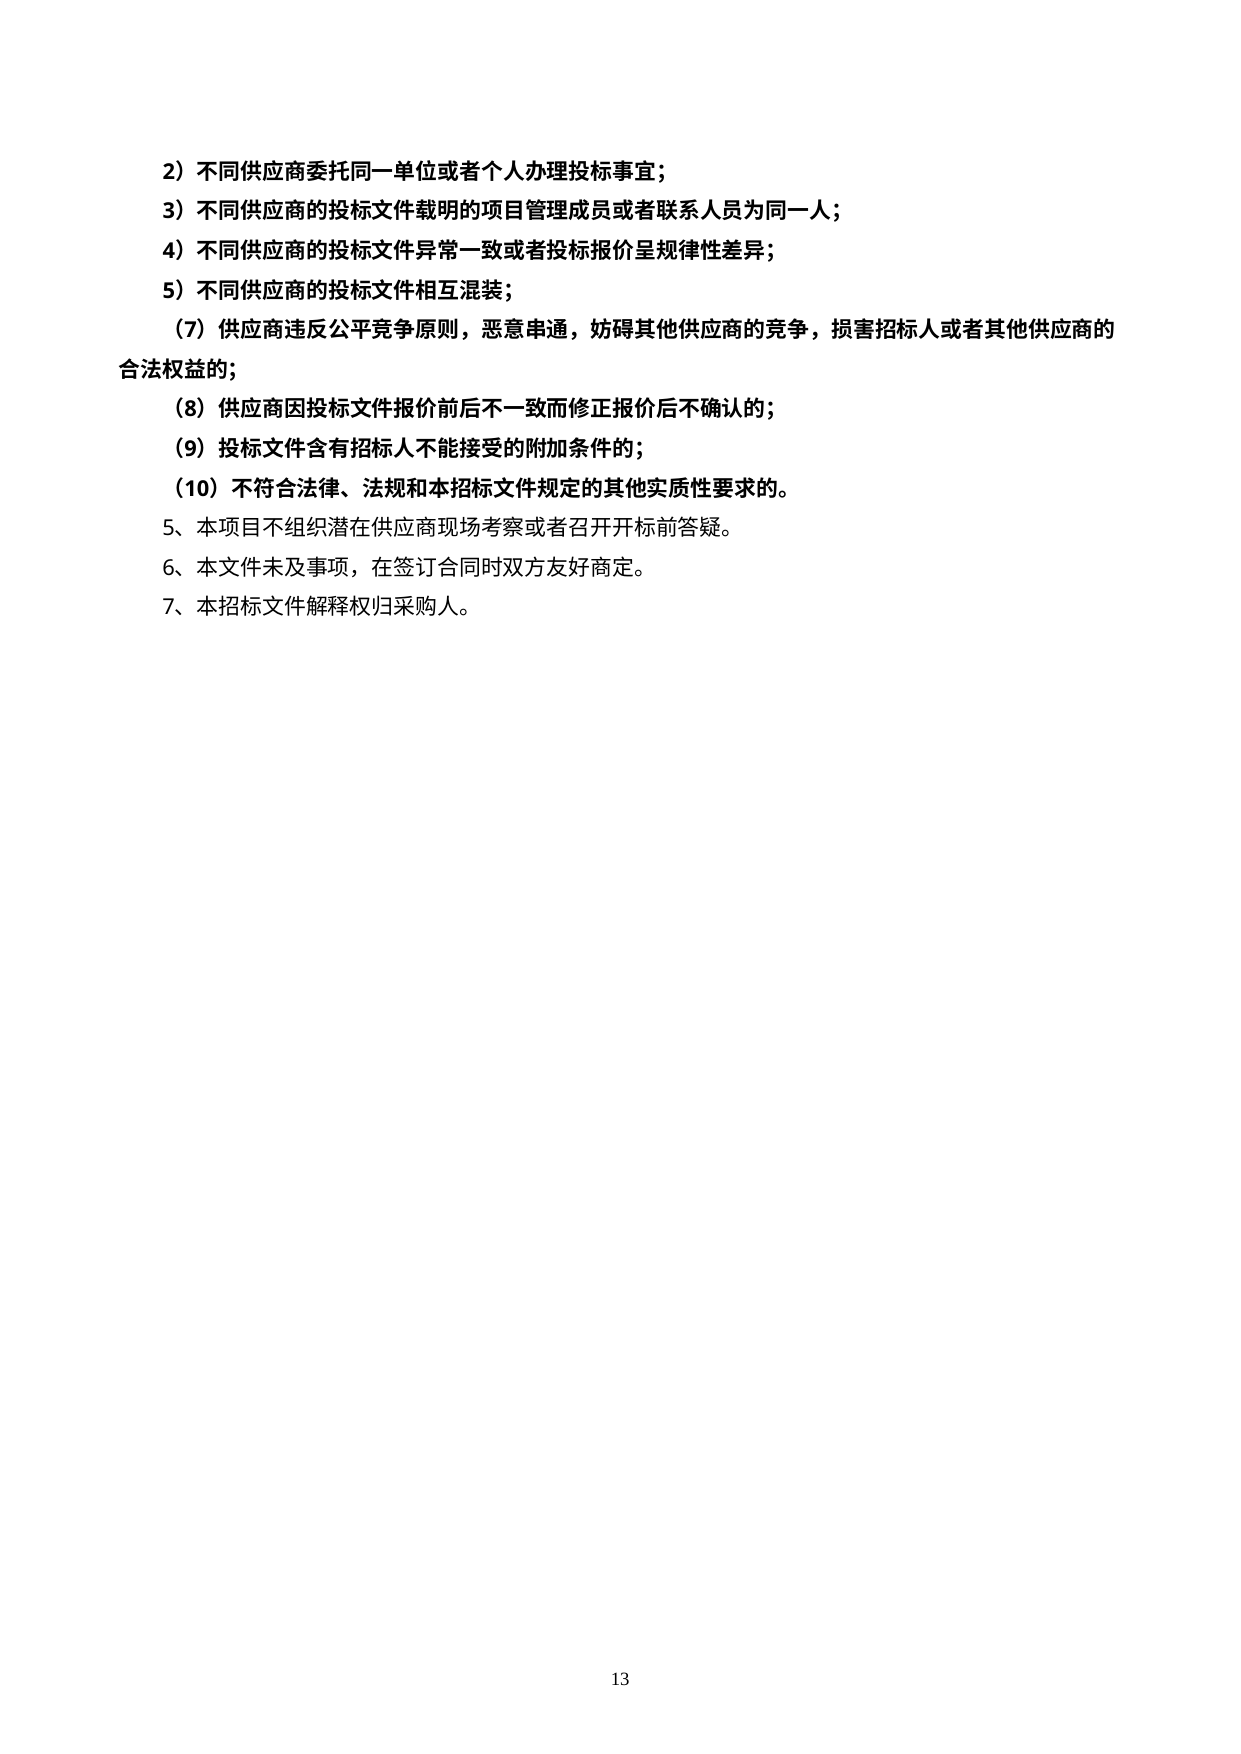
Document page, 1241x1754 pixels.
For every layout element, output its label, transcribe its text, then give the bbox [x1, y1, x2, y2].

text 5）不同供应商的投标文件相互混装； [118, 266, 1122, 306]
text 5、本项目不组织潜在供应商现场考察或者召开开标前答疑。 [118, 504, 1122, 543]
text （10）不符合法律、法规和本招标文件规定的其他实质性要求的。 [118, 464, 1122, 504]
text （8）供应商因投标文件报价前后不一致而修正报价后不确认的； [118, 385, 1122, 425]
text 2）不同供应商委托同一单位或者个人办理投标事宜； [118, 148, 1122, 187]
text 7、本招标文件解释权归采购人。 [118, 583, 1122, 623]
text 6、本文件未及事项，在签订合同时双方友好商定。 [118, 543, 1122, 583]
text （9）投标文件含有招标人不能接受的附加条件的； [118, 425, 1122, 464]
text 3）不同供应商的投标文件载明的项目管理成员或者联系人员为同一人； [118, 187, 1122, 227]
text 4）不同供应商的投标文件异常一致或者投标报价呈规律性差异； [118, 227, 1122, 266]
text （7）供应商违反公平竞争原则，恶意串通，妨碍其他供应商的竞争，损害招标人或者其他供应商的合法权益的； [118, 306, 1122, 385]
